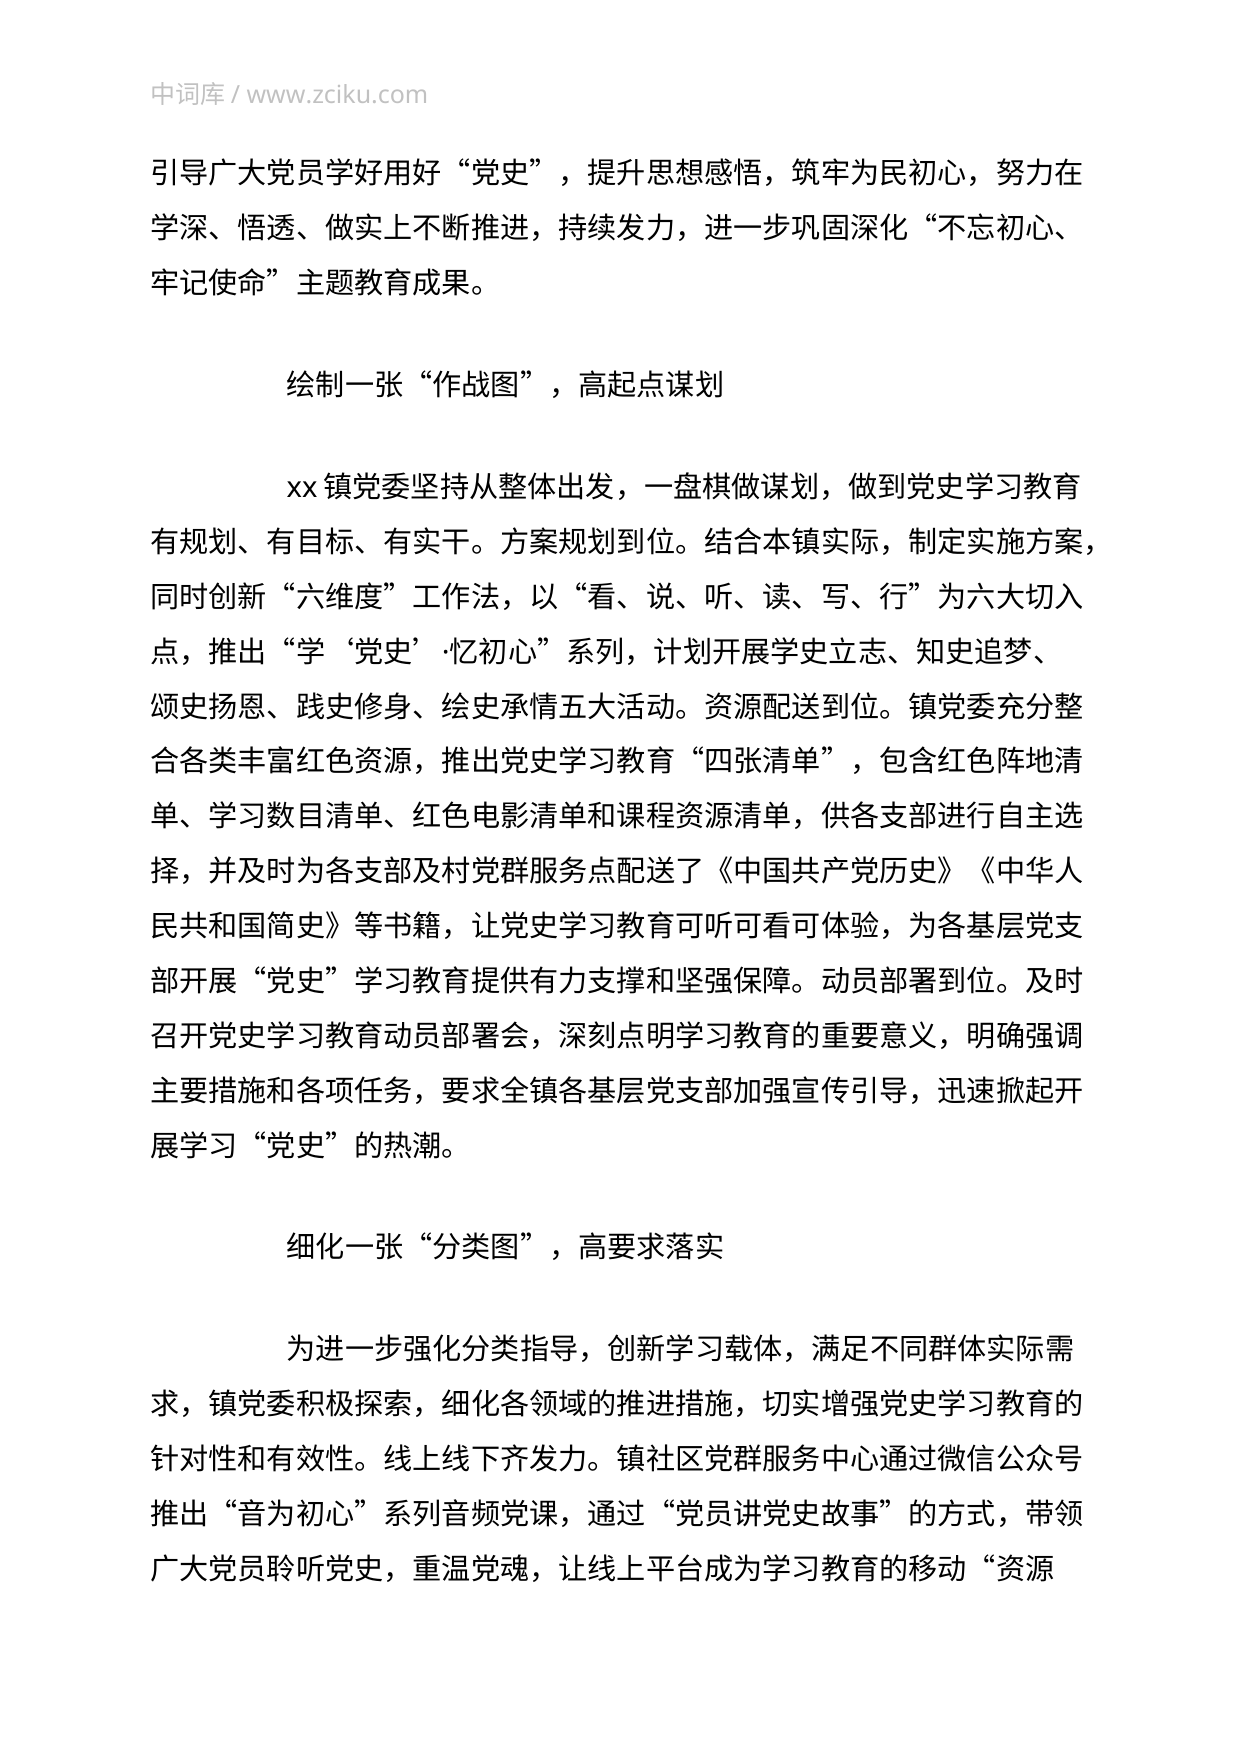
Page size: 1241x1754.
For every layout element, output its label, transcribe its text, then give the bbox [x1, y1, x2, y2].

text 绘制一张“作战图”，高起点谋划 [150, 362, 1090, 404]
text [150, 150, 1090, 302]
text 细化一张“分类图”，高要求落实 [150, 1224, 1090, 1266]
text xx镇党委坚持从整体出发，一盘棋做谋划，做到党史学习教育有规划、有目标、有实干。方案规划到位。结合本镇实际，制定实施方案，同时创新“六维度”工作法，以“看、说、听、读、写、行”为六大切入点，推出“学‘党史’·忆初心”系列，计划开展学史立志、知史追梦、颂史扬恩、践史修身、绘史承情五大活动。资源配送到位。镇党委充分整合各类丰富红色资源，推出党史学习教育“四张清单”，包含红色阵地清单、学习数目清单、红色电影清单和课程资源清单，供各支部进行自主选择，并及时为各支部及村党群服务点配送了《中国共产党历史》《中华人民共和国简史》等书籍，让党史学习教育可听可看可体验，为各基层党支部开展“党史”学习教育提供有力支撑和坚强保障。动员部署到位。及时召开党史学习教育动员部署会，深刻点明学习教育的重要意义，明确强调主要措施和各项任务，要求全镇各基层党支部加强宣传引导，迅速掀起开展学习“党史”的热潮。 [150, 463, 1090, 1164]
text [150, 1326, 1090, 1588]
